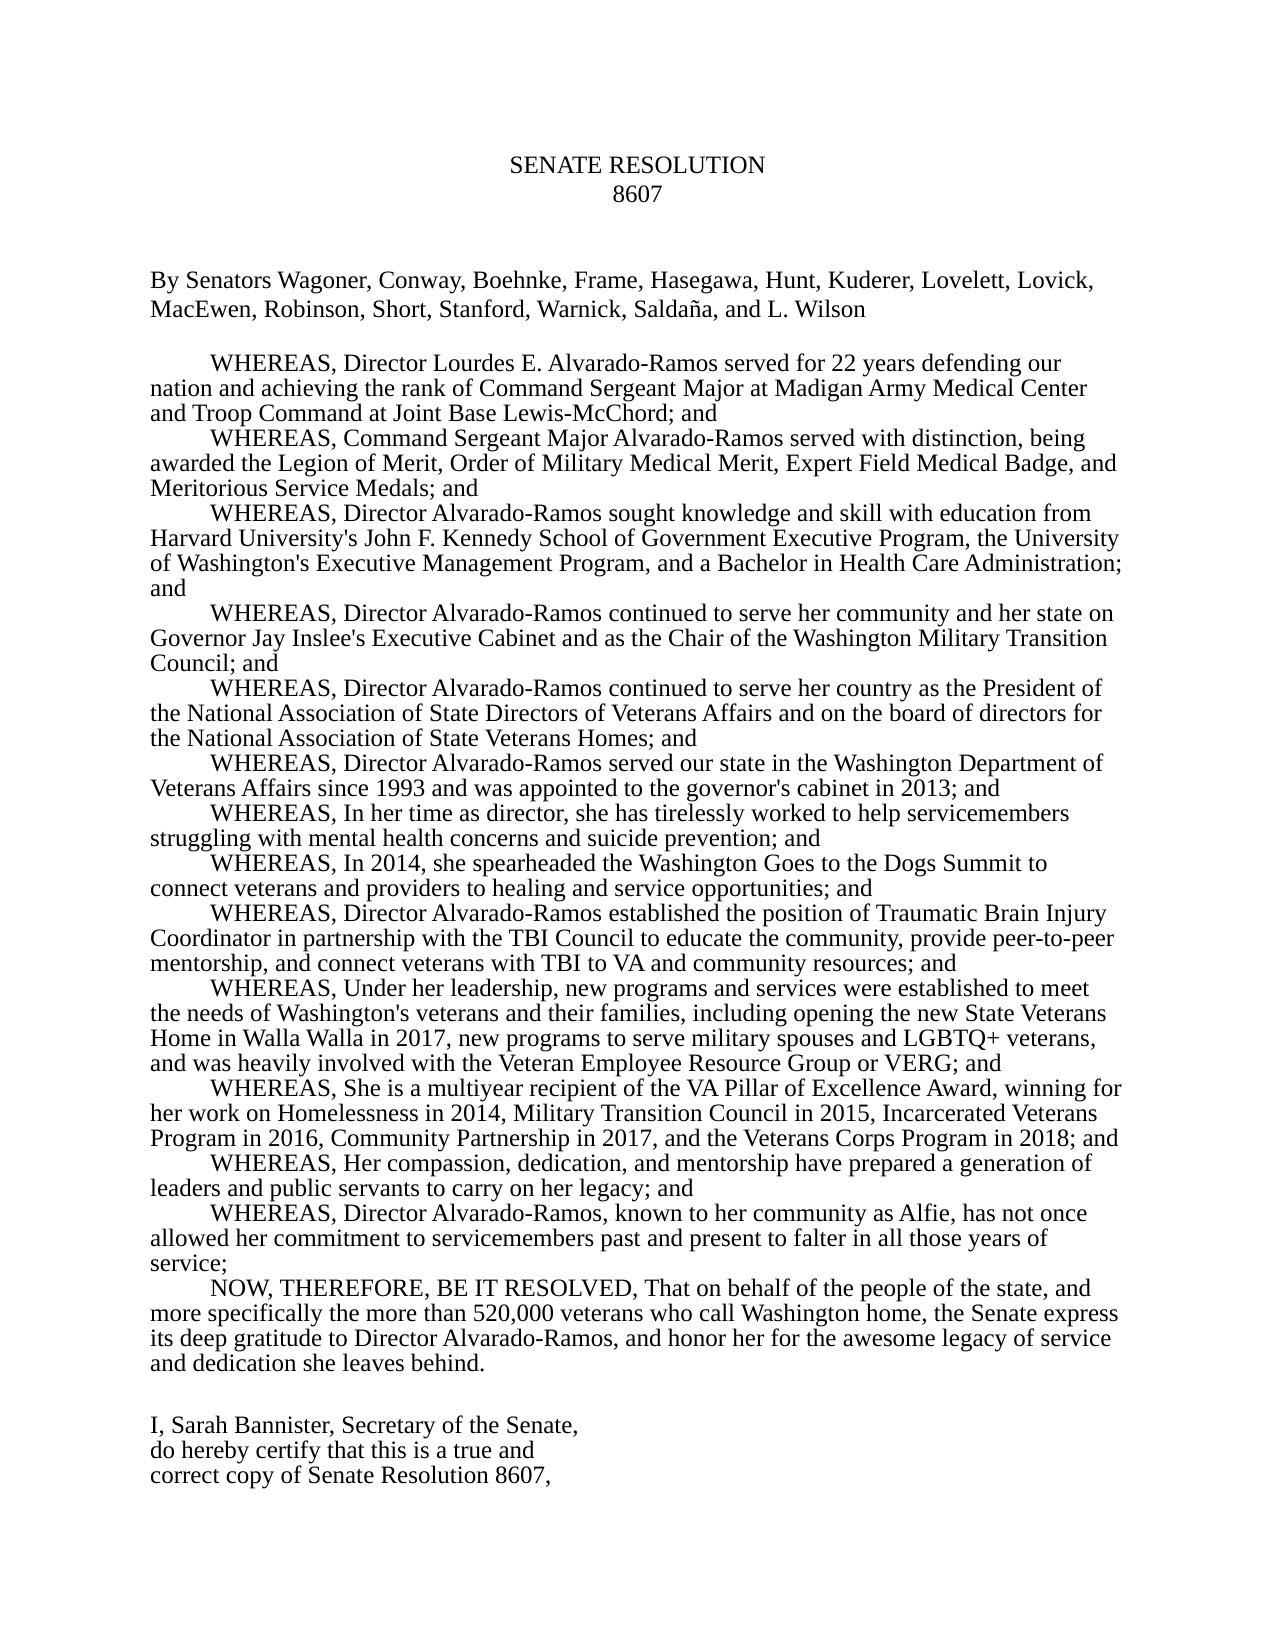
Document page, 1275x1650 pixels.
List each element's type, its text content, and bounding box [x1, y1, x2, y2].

text WHEREAS, Command Sergeant Major Alvarado-Ramos served with distinction, being awarded the Legion of Merit, Order of Military Medical Merit, Expert Field Medical Badge, and Meritorious Service Medals; and [150, 426, 1125, 501]
text By Senators Wagoner, Conway, Boehnke, Frame, Hasegawa, Hunt, Kuderer, Lovelett, Lovick, MacEwen, Robinson, Short, Stanford, Warnick, Saldaña, and L. Wilson [150, 265, 1125, 322]
text WHEREAS, Under her leadership, new programs and services were established to meet the needs of Washington's veterans and their families, including opening the new State Veterans Home in Walla Walla in 2017, new programs to serve military spouses and LGBTQ+ veterans, and was heavily involved with the Veteran Employee Resource Group or VERG; and [150, 976, 1125, 1076]
text WHEREAS, In her time as director, she has tirelessly worked to help servicemembers struggling with mental health concerns and suicide prevention; and [150, 801, 1125, 851]
text I, Sarah Bannister, Secretary of the Senate, [150, 1414, 1125, 1439]
text WHEREAS, Director Alvarado-Ramos established the position of Traumatic Brain Injury Coordinator in partnership with the TBI Council to educate the community, provide peer-to-peer mentorship, and connect veterans with TBI to VA and community resources; and [150, 901, 1125, 976]
text NOW, THEREFORE, BE IT RESOLVED, That on behalf of the people of the state, and more specifically the more than 520,000 veterans who call Washington home, the Senate express its deep gratitude to Director Alvarado-Ramos, and honor her for the awesome legacy of service and dedication she leaves behind. [150, 1276, 1125, 1376]
text WHEREAS, Director Alvarado-Ramos continued to serve her country as the President of the National Association of State Directors of Veterans Affairs and on the board of directors for the National Association of State Veterans Homes; and [150, 676, 1125, 751]
text WHEREAS, Director Alvarado-Ramos served our state in the Washington Department of Veterans Affairs since 1993 and was appointed to the governor's cabinet in 2013; and [150, 751, 1125, 801]
text WHEREAS, Director Alvarado-Ramos continued to serve her community and her state on Governor Jay Inslee's Executive Cabinet and as the Chair of the Washington Military Transition Council; and [150, 601, 1125, 676]
text WHEREAS, In 2014, she spearheaded the Washington Goes to the Dogs Summit to connect veterans and providers to healing and service opportunities; and [150, 851, 1125, 901]
text correct copy of Senate Resolution 8607, [150, 1464, 1125, 1489]
text WHEREAS, Director Alvarado-Ramos sought knowledge and skill with education from Harvard University's John F. Kennedy School of Government Executive Program, the University of Washington's Executive Management Program, and a Bachelor in Health Care Administration; and [150, 501, 1125, 601]
text 8607 [150, 179, 1125, 207]
text WHEREAS, Director Alvarado-Ramos, known to her community as Alfie, has not once allowed her commitment to servicemembers past and present to falter in all those years of service; [150, 1201, 1125, 1276]
text do hereby certify that this is a true and [150, 1439, 1125, 1464]
text WHEREAS, Her compassion, dedication, and mentorship have prepared a generation of leaders and public servants to carry on her legacy; and [150, 1151, 1125, 1201]
text WHEREAS, She is a multiyear recipient of the VA Pillar of Excellence Award, winning for her work on Homelessness in 2014, Military Transition Council in 2015, Incarcerated Veterans Program in 2016, Community Partnership in 2017, and the Veterans Corps Program in 2018; and [150, 1076, 1125, 1151]
text WHEREAS, Director Lourdes E. Alvarado-Ramos served for 22 years defending our nation and achieving the rank of Command Sergeant Major at Madigan Army Medical Center and Troop Command at Joint Base Lewis-McChord; and [150, 351, 1125, 426]
text SENATE RESOLUTION [150, 150, 1125, 179]
